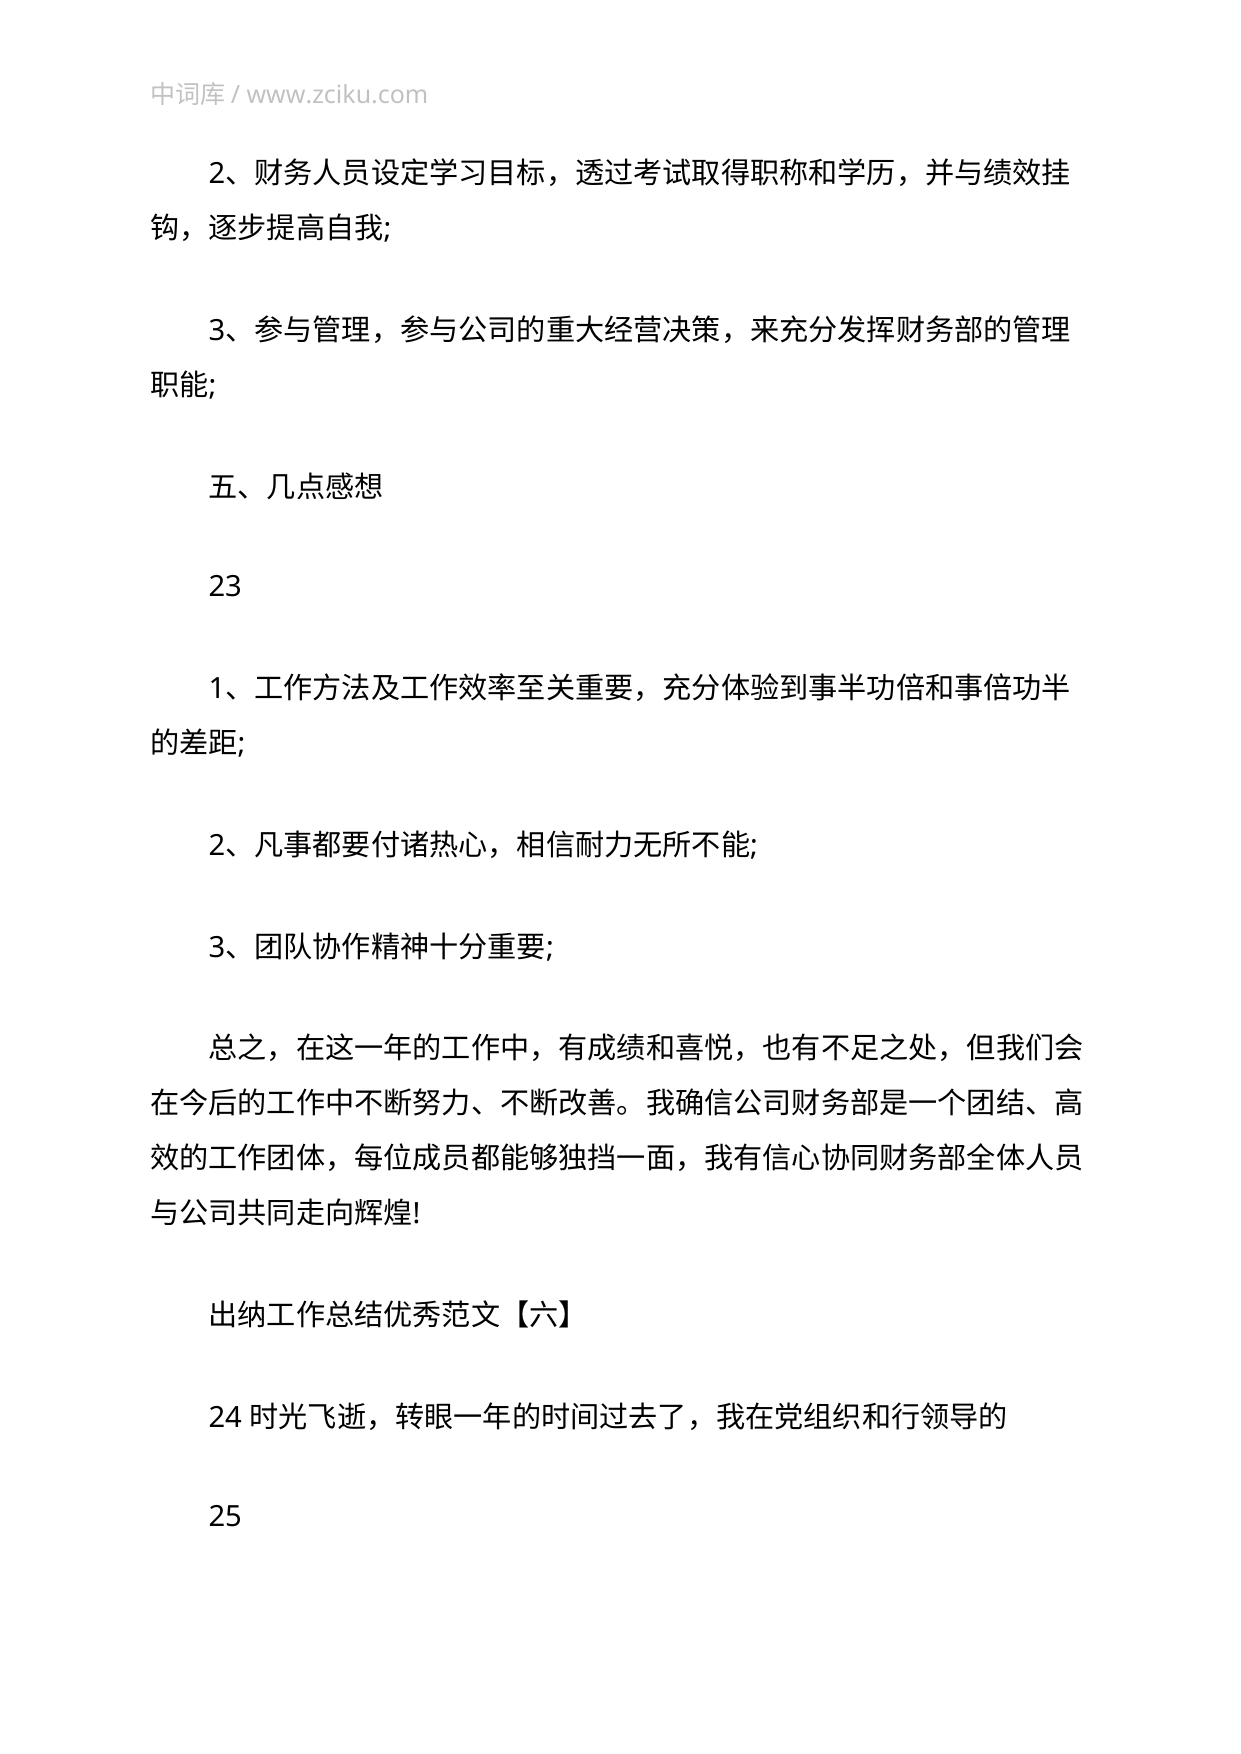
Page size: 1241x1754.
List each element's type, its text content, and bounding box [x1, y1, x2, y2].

text 3、参与管理，参与公司的重大经营决策，来充分发挥财务部的管理职能; [150, 307, 1090, 404]
text 1、工作方法及工作效率至关重要，充分体验到事半功倍和事倍功半的差距; [150, 664, 1090, 762]
text 2、财务人员设定学习目标，透过考试取得职称和学历，并与绩效挂钩，逐步提高自我; [150, 150, 1090, 247]
text 2、凡事都要付诸热心，相信耐力无所不能; [150, 821, 1090, 863]
text 23 [150, 566, 1090, 605]
text 出纳工作总结优秀范文【六】 [150, 1292, 1090, 1334]
text 25 [150, 1496, 1090, 1535]
text 3、团队协作精神十分重要; [150, 923, 1090, 966]
text 五、几点感想 [150, 464, 1090, 506]
text 总之，在这一年的工作中，有成绩和喜悦，也有不足之处，但我们会在今后的工作中不断努力、不断改善。我确信公司财务部是一个团结、高效的工作团体，每位成员都能够独挡一面，我有信心协同财务部全体人员与公司共同走向辉煌! [150, 1025, 1090, 1232]
text 24 时光飞逝，转眼一年的时间过去了，我在党组织和行领导的 [150, 1393, 1090, 1436]
